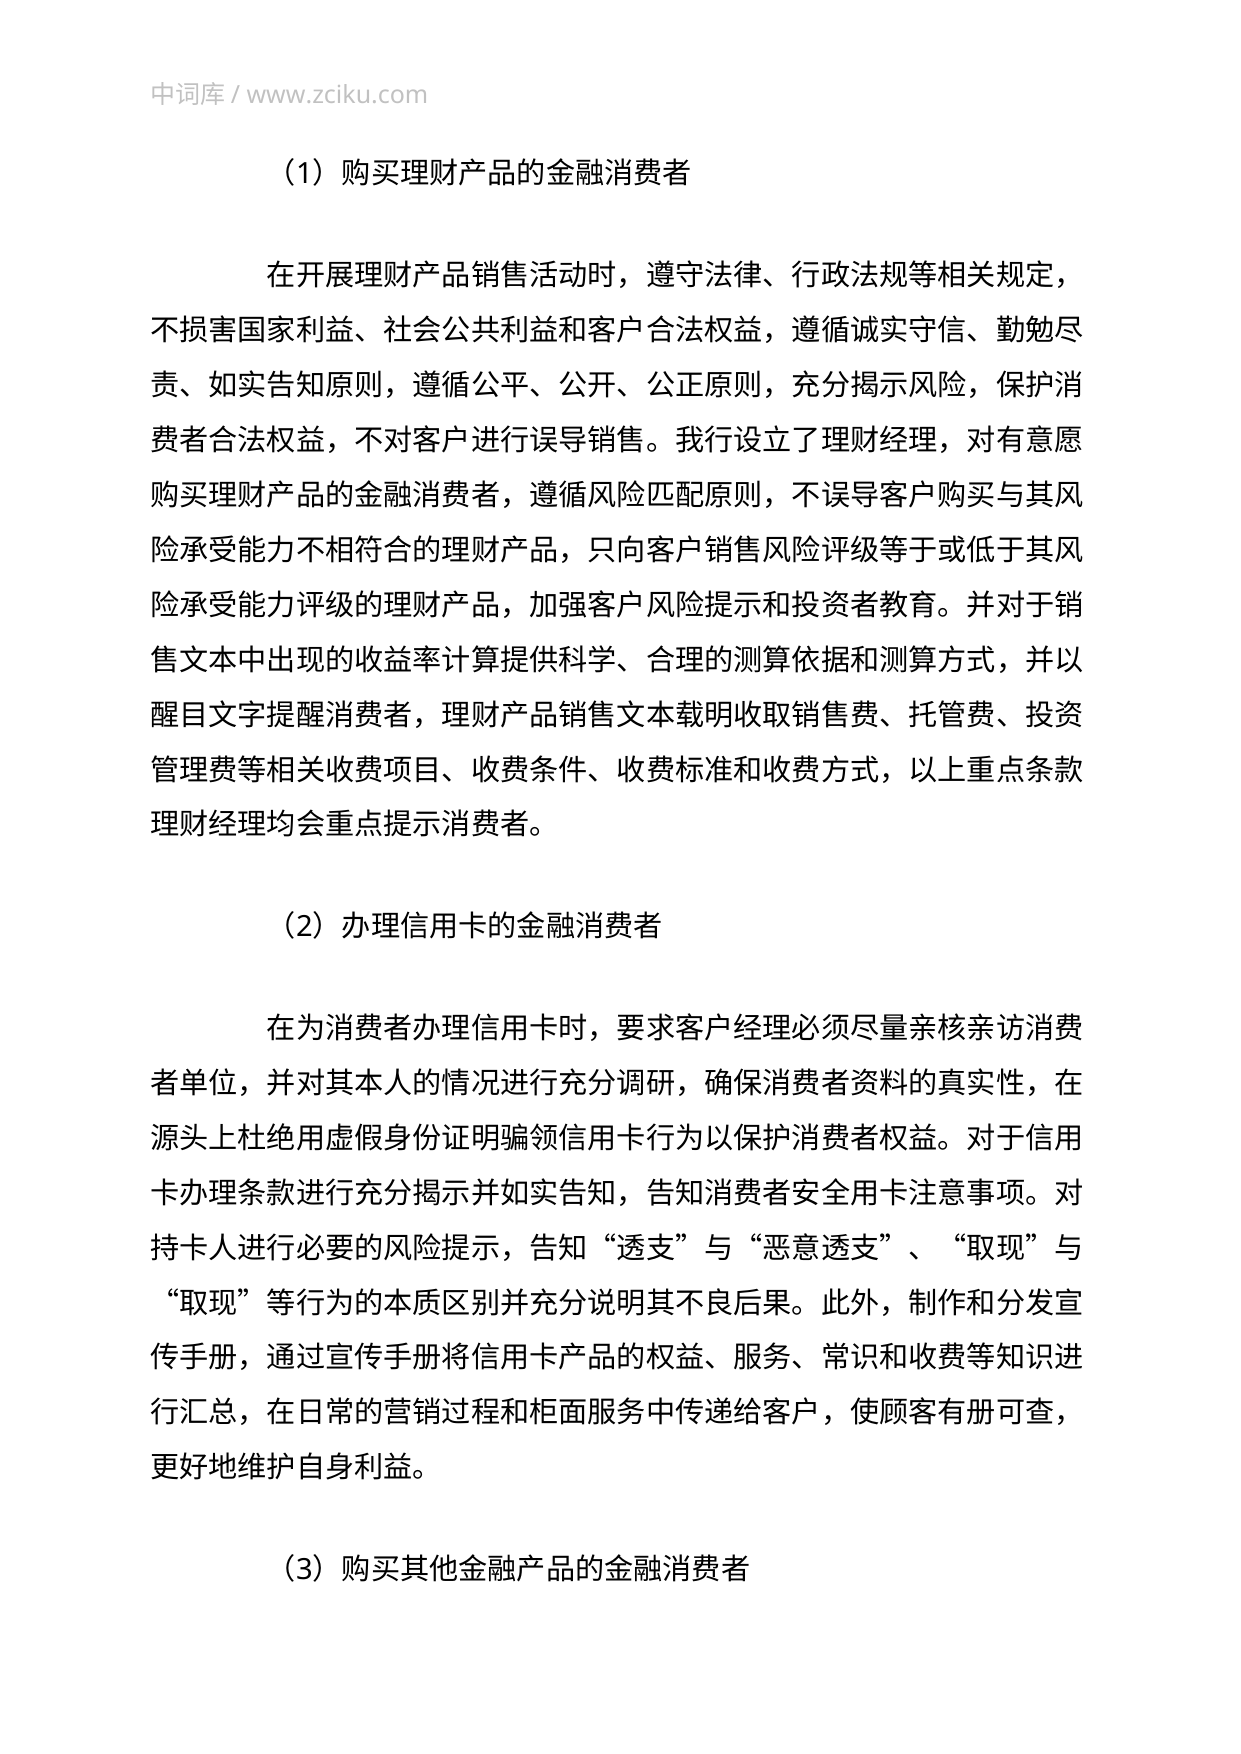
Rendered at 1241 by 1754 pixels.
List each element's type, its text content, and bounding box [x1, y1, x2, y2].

text （2）办理信用卡的金融消费者 [150, 903, 1090, 945]
text 在开展理财产品销售活动时，遵守法律、行政法规等相关规定，不损害国家利益、社会公共利益和客户合法权益，遵循诚实守信、勤勉尽责、如实告知原则，遵循公平、公开、公正原则，充分揭示风险，保护消费者合法权益，不对客户进行误导销售。我行设立了理财经理，对有意愿购买理财产品的金融消费者，遵循风险匹配原则，不误导客户购买与其风险承受能力不相符合的理财产品，只向客户销售风险评级等于或低于其风险承受能力评级的理财产品，加强客户风险提示和投资者教育。并对于销售文本中出现的收益率计算提供科学、合理的测算依据和测算方式，并以醒目文字提醒消费者，理财产品销售文本载明收取销售费、托管费、投资管理费等相关收费项目、收费条件、收费标准和收费方式，以上重点条款理财经理均会重点提示消费者。 [150, 252, 1090, 843]
text （1）购买理财产品的金融消费者 [150, 150, 1090, 192]
text （3）购买其他金融产品的金融消费者 [150, 1546, 1090, 1588]
text 在为消费者办理信用卡时，要求客户经理必须尽量亲核亲访消费者单位，并对其本人的情况进行充分调研，确保消费者资料的真实性，在源头上杜绝用虚假身份证明骗领信用卡行为以保护消费者权益。对于信用卡办理条款进行充分揭示并如实告知，告知消费者安全用卡注意事项。对持卡人进行必要的风险提示，告知“透支”与“恶意透支”、“取现”与“取现”等行为的本质区别并充分说明其不良后果。此外，制作和分发宣传手册，通过宣传手册将信用卡产品的权益、服务、常识和收费等知识进行汇总，在日常的营销过程和柜面服务中传递给客户，使顾客有册可查，更好地维护自身利益。 [150, 1005, 1090, 1486]
